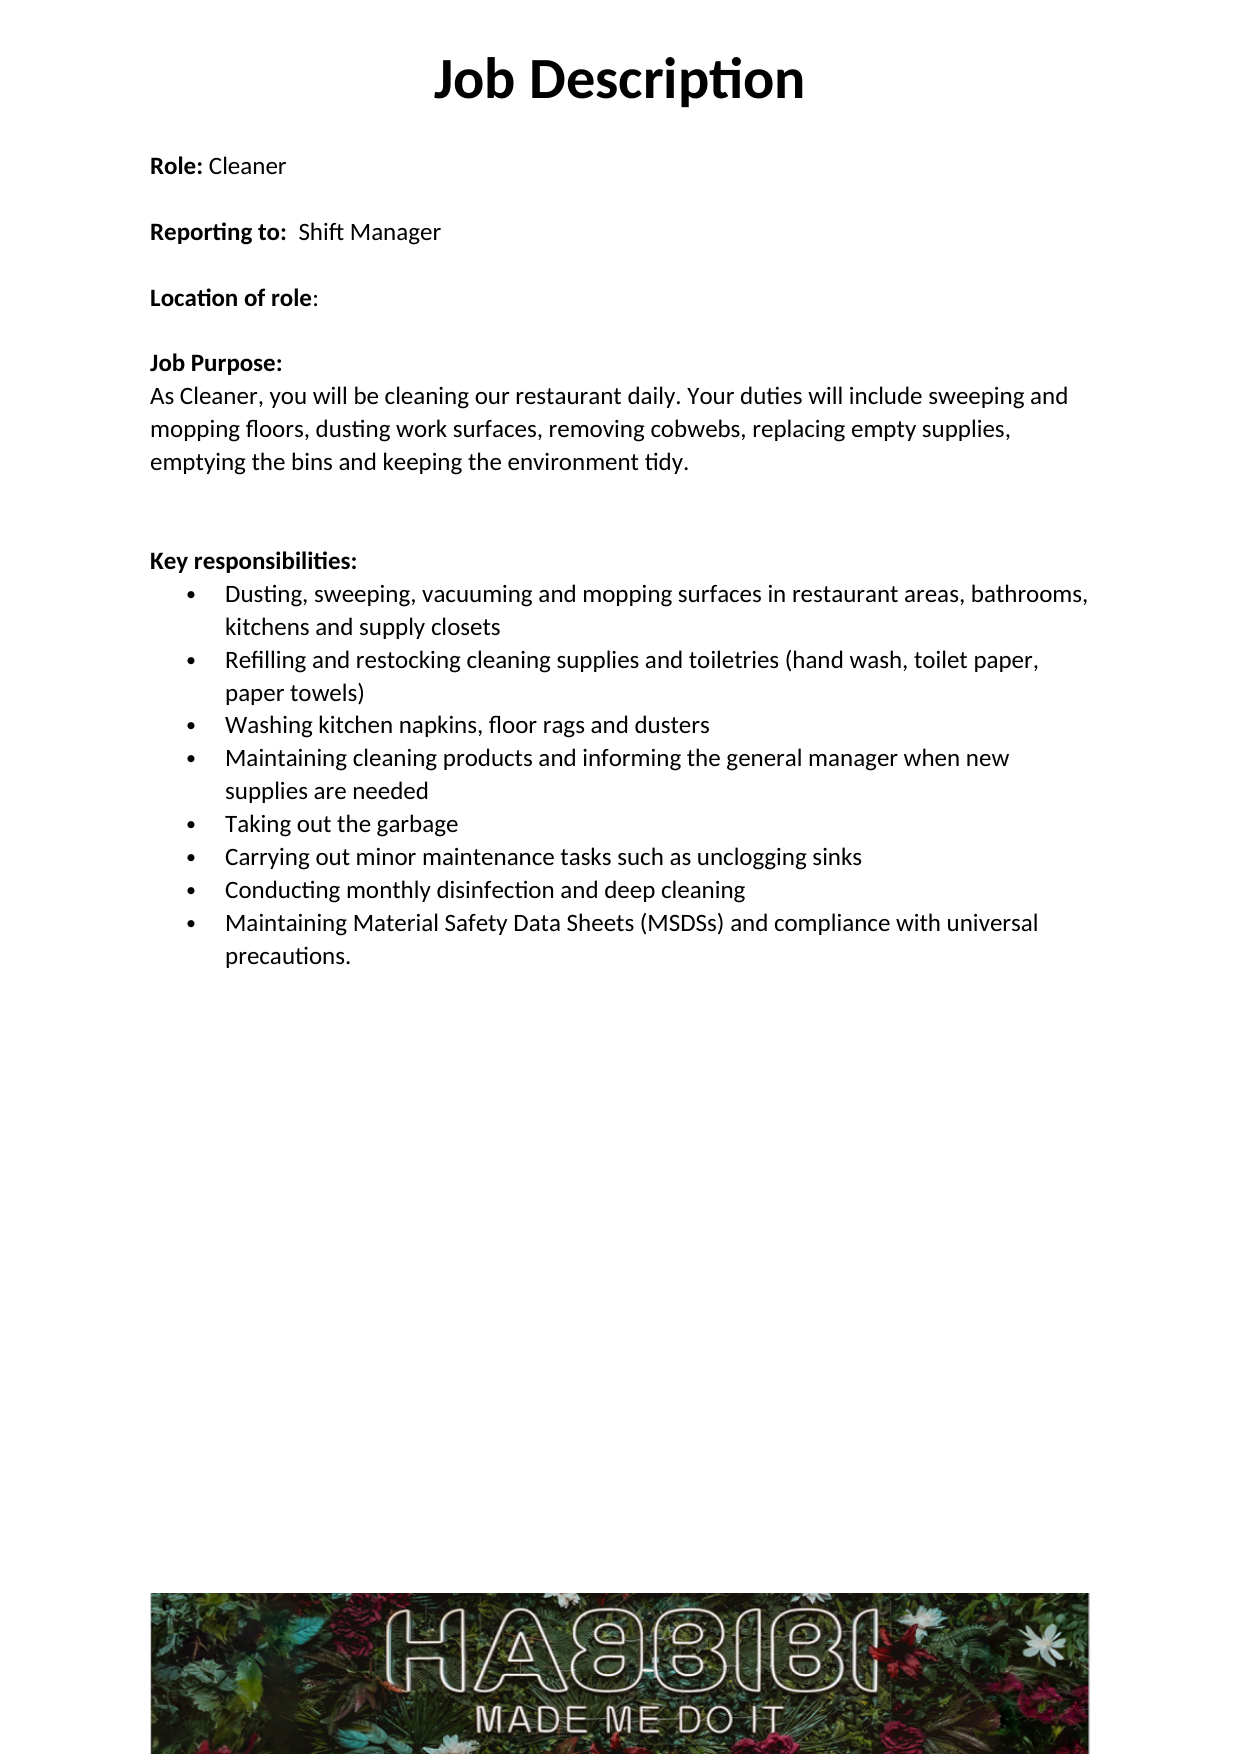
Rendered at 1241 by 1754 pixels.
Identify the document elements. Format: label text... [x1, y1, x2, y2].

list Washing kitchen napkins, floor rags and dusters [187, 709, 1090, 740]
list Maintaining Material Safety Data Sheets (MSDSs) and compliance with universal precautions. [187, 907, 1090, 971]
text Location of role: [150, 282, 1090, 312]
text Job Purpose: [150, 347, 1090, 378]
list Taking out the garbage [187, 808, 1090, 839]
picture [150, 1593, 1091, 1754]
text Role: Cleaner [150, 150, 1090, 181]
list Maintaining cleaning products and informing the general manager when new supplies are needed [187, 742, 1090, 806]
list Conducting monthly disinfection and deep cleaning [187, 874, 1090, 905]
text Reporting to: Shift Manager [150, 216, 1090, 246]
text Key responsibilities: [150, 545, 1090, 576]
list Refilling and restocking cleaning supplies and toiletries (hand wash, toilet paper, paper towels) [187, 644, 1090, 707]
list Carrying out minor maintenance tasks such as unclogging sinks [187, 841, 1090, 872]
list Dusting, sweeping, vacuuming and mopping surfaces in restaurant areas, bathrooms, kitchens and supply closets [187, 578, 1090, 641]
text As Cleaner, you will be cleaning our restaurant daily. Your duties will include sweeping and mopping floors, dusting work surfaces, removing cobwebs, replacing empty supplies, emptying the bins and keeping the environment tidy. [150, 380, 1090, 477]
